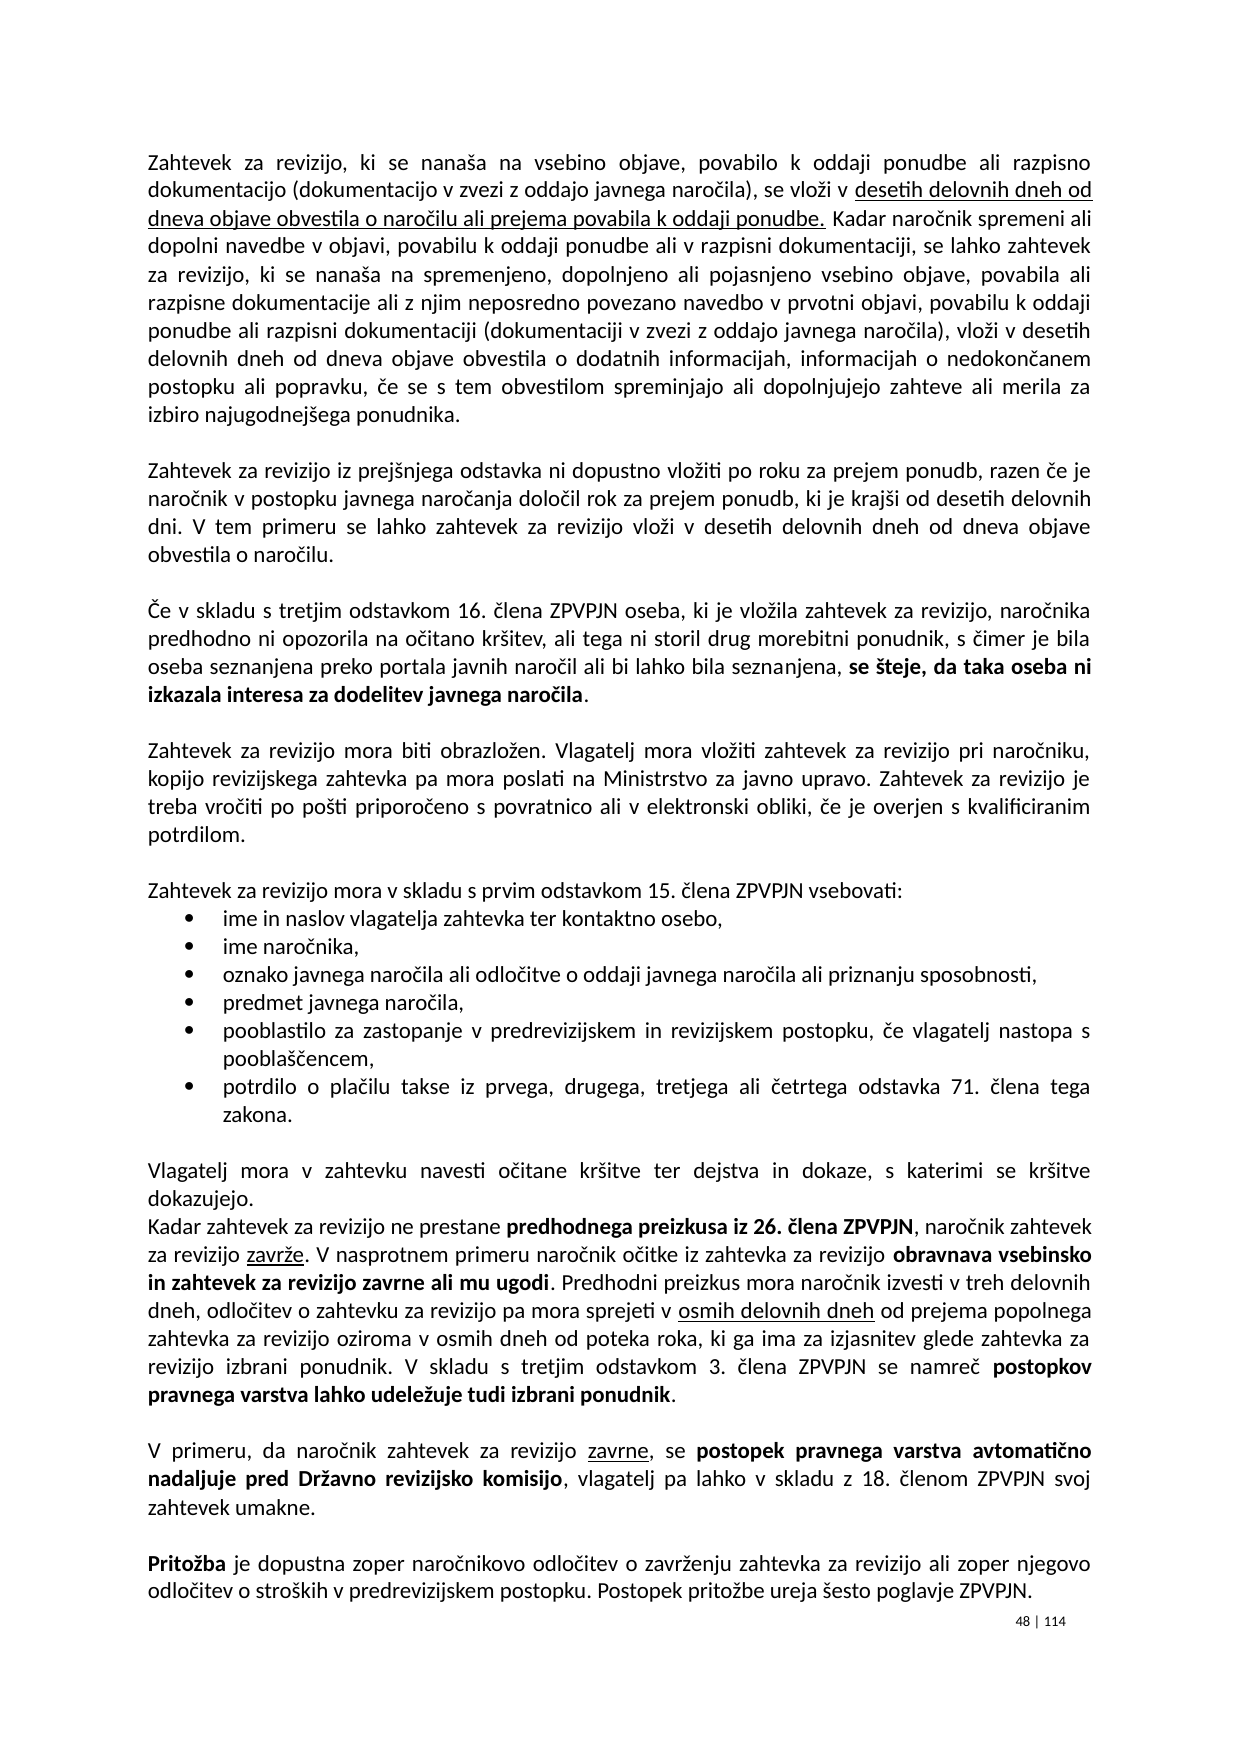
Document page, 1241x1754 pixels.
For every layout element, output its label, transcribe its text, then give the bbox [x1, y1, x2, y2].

list ime naročnika, [185, 932, 1092, 960]
text Pritožba je dopustna zoper naročnikovo odločitev o zavrženju zahtevka za revizijo ali zoper njegovo odločitev o stroških v predrevizijskem postopku. Postopek pritožbe ureja šesto poglavje ZPVPJN. [148, 1549, 1092, 1605]
text Zahtevek za revizijo iz prejšnjega odstavka ni dopustno vložiti po roku za prejem ponudb, razen če je naročnik v postopku javnega naročanja določil rok za prejem ponudb, ki je krajši od desetih delovnih dni. V tem primeru se lahko zahtevek za revizijo vloži v desetih delovnih dneh od dneva objave obvestila o naročilu. [148, 456, 1093, 568]
list ime in naslov vlagatelja zahtevka ter kontaktno osebo, [185, 904, 1092, 932]
text Kadar zahtevek za revizijo ne prestane predhodnega preizkusa iz 26. člena ZPVPJN, naročnik zahtevek za revizijo zavrže. V nasprotnem primeru naročnik očitke iz zahtevka za revizijo obravnava vsebinsko in zahtevek za revizijo zavrne ali mu ugodi. Predhodni preizkus mora naročnik izvesti v treh delovnih dneh, odločitev o zahtevku za revizijo pa mora sprejeti v osmih delovnih dneh od prejema popolnega zahtevka za revizijo oziroma v osmih dneh od poteka roka, ki ga ima za izjasnitev glede zahtevka za revizijo izbrani ponudnik. V skladu s tretjim odstavkom 3. člena ZPVPJN se namreč postopkov pravnega varstva lahko udeležuje tudi izbrani ponudnik. [148, 1212, 1092, 1408]
text Če v skladu s tretjim odstavkom 16. člena ZPVPJN oseba, ki je vložila zahtevek za revizijo, naročnika predhodno ni opozorila na očitano kršitev, ali tega ni storil drug morebitni ponudnik, s čimer je bila oseba seznanjena preko portala javnih naročil ali bi lahko bila seznanjena, se šteje, da taka oseba ni izkazala interesa za dodelitev javnega naročila. [148, 596, 1092, 708]
list predmet javnega naročila, [185, 988, 1092, 1016]
text V primeru, da naročnik zahtevek za revizijo zavrne, se postopek pravnega varstva avtomatično nadaljuje pred Državno revizijsko komisijo, vlagatelj pa lahko v skladu z 18. členom ZPVPJN svoj zahtevek umakne. [148, 1437, 1092, 1521]
list pooblastilo za zastopanje v predrevizijskem in revizijskem postopku, če vlagatelj nastopa s pooblaščencem, [185, 1016, 1092, 1072]
list oznako javnega naročila ali odločitve o oddaji javnega naročila ali priznanju sposobnosti, [185, 960, 1092, 988]
text Vlagatelj mora v zahtevku navesti očitane kršitve ter dejstva in dokaze, s katerimi se kršitve dokazujejo. [148, 1156, 1092, 1212]
text Zahtevek za revizijo mora biti obrazložen. Vlagatelj mora vložiti zahtevek za revizijo pri naročniku, kopijo revizijskega zahtevka pa mora poslati na Ministrstvo za javno upravo. Zahtevek za revizijo je treba vročiti po pošti priporočeno s povratnico ali v elektronski obliki, če je overjen s kvalificiranim potrdilom. [148, 736, 1092, 848]
list potrdilo o plačilu takse iz prvega, drugega, tretjega ali četrtega odstavka 71. člena tega zakona. [185, 1072, 1092, 1128]
text Zahtevek za revizijo, ki se nanaša na vsebino objave, povabilo k oddaji ponudbe ali razpisno dokumentacijo (dokumentacijo v zvezi z oddajo javnega naročila), se vloži v desetih delovnih dneh od dneva objave obvestila o naročilu ali prejema povabila k oddaji ponudbe. Kadar naročnik spremeni ali dopolni navedbe v objavi, povabilu k oddaji ponudbe ali v razpisni dokumentaciji, se lahko zahtevek za revizijo, ki se nanaša na spremenjeno, dopolnjeno ali pojasnjeno vsebino objave, povabila ali razpisne dokumentacije ali z njim neposredno povezano navedbo v prvotni objavi, povabilu k oddaji ponudbe ali razpisni dokumentaciji (dokumentaciji v zvezi z oddajo javnega naročila), vloži v desetih delovnih dneh od dneva objave obvestila o dodatnih informacijah, informacijah o nedokončanem postopku ali popravku, če se s tem obvestilom spreminjajo ali dopolnjujejo zahteve ali merila za izbiro najugodnejšega ponudnika. [148, 148, 1093, 428]
text Zahtevek za revizijo mora v skladu s prvim odstavkom 15. člena ZPVPJN vsebovati: [148, 876, 1092, 904]
